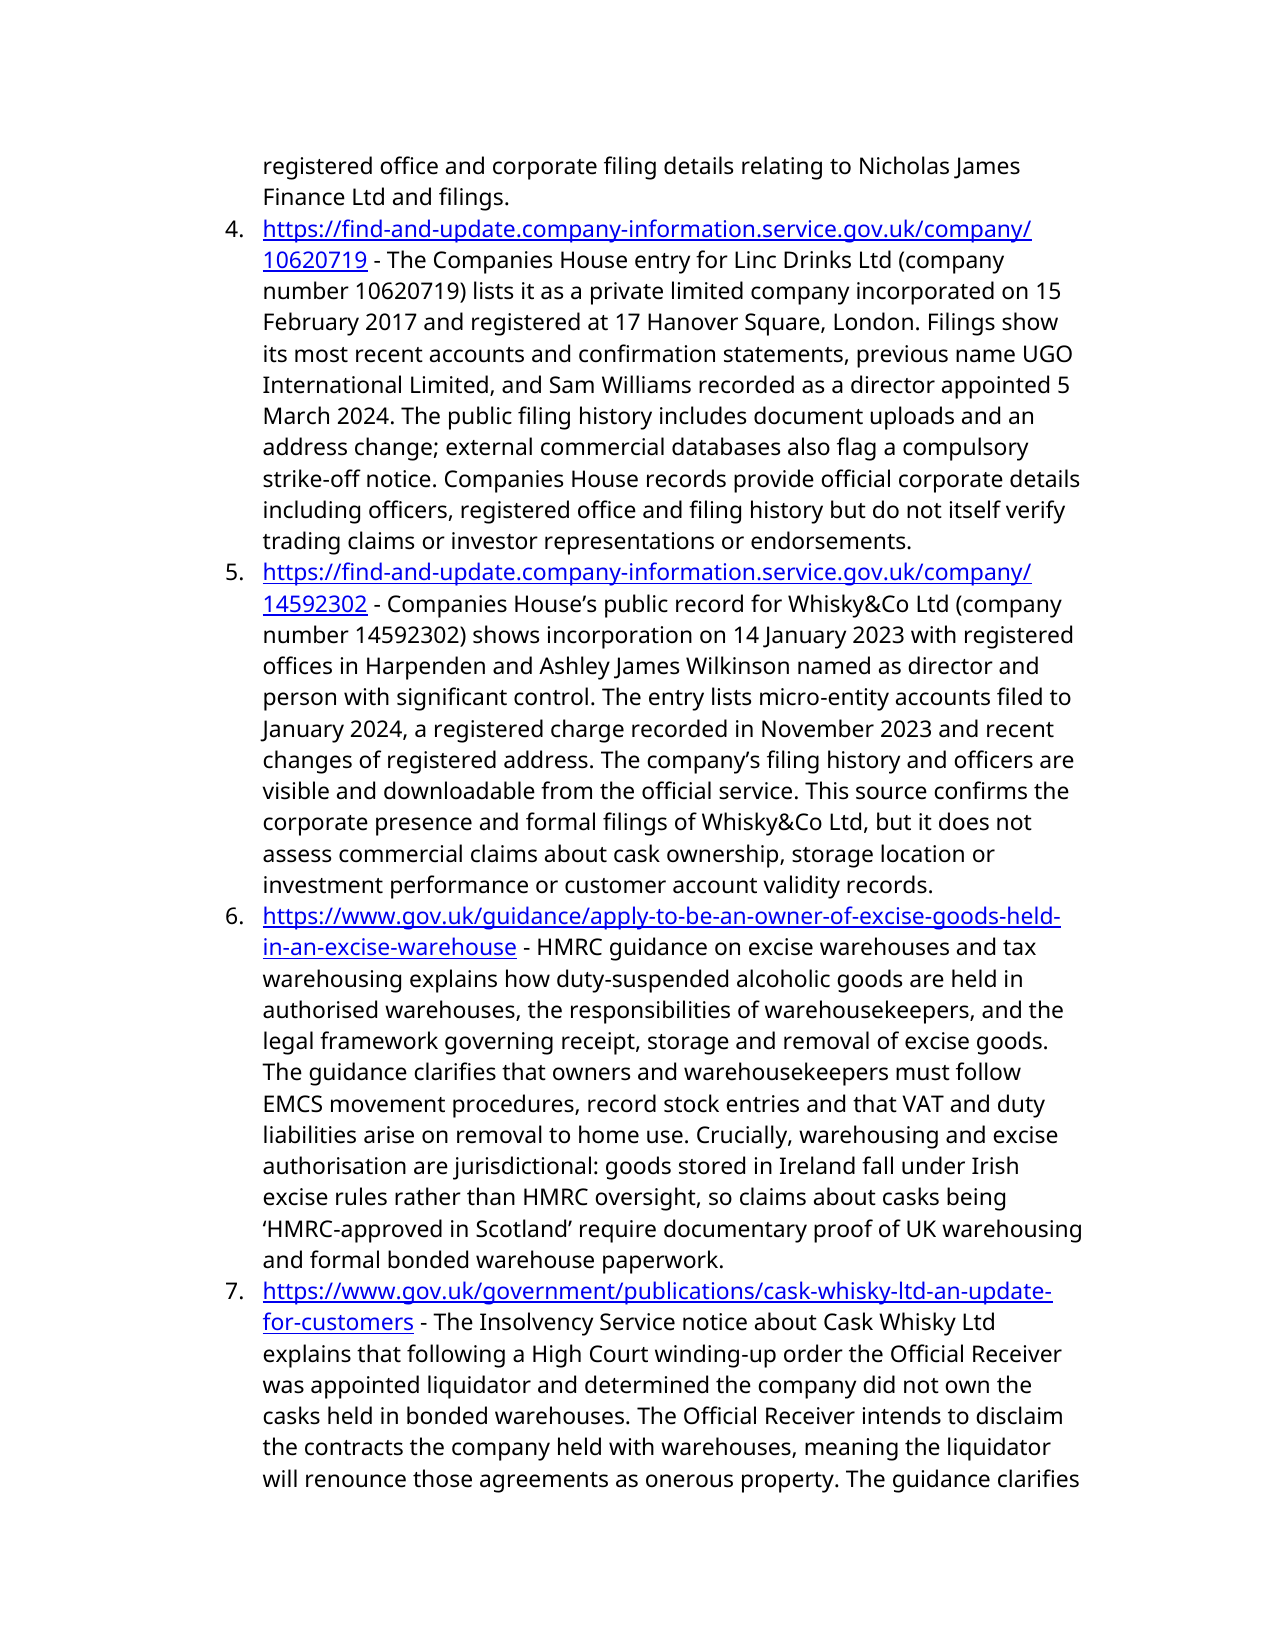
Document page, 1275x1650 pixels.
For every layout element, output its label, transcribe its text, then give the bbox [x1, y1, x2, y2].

list https://find-and-update.company-information.service.gov.uk/company/10620719 - The Companies House entry for Linc Drinks Ltd (company number 10620719) lists it as a private limited company incorporated on 15 February 2017 and registered at 17 Hanover Square, London. Filings show its most recent accounts and confirmation statements, previous name UGO International Limited, and Sam Williams recorded as a director appointed 5 March 2024. The public filing history includes document uploads and an address change; external commercial databases also flag a compulsory strike‑off notice. Companies House records provide official corporate details including officers, registered office and filing history but do not itself verify trading claims or investor representations or endorsements. [225, 212, 1087, 556]
list https://find-and-update.company-information.service.gov.uk/company/14592302 - Companies House’s public record for Whisky&Co Ltd (company number 14592302) shows incorporation on 14 January 2023 with registered offices in Harpenden and Ashley James Wilkinson named as director and person with significant control. The entry lists micro‑entity accounts filed to January 2024, a registered charge recorded in November 2023 and recent changes of registered address. The company’s filing history and officers are visible and downloadable from the official service. This source confirms the corporate presence and formal filings of Whisky&Co Ltd, but it does not assess commercial claims about cask ownership, storage location or investment performance or customer account validity records. [225, 556, 1087, 900]
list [225, 1275, 1087, 1494]
list https://www.gov.uk/guidance/apply-to-be-an-owner-of-excise-goods-held-in-an-excise-warehouse - HMRC guidance on excise warehouses and tax warehousing explains how duty‑suspended alcoholic goods are held in authorised warehouses, the responsibilities of warehousekeepers, and the legal framework governing receipt, storage and removal of excise goods. The guidance clarifies that owners and warehousekeepers must follow EMCS movement procedures, record stock entries and that VAT and duty liabilities arise on removal to home use. Crucially, warehousing and excise authorisation are jurisdictional: goods stored in Ireland fall under Irish excise rules rather than HMRC oversight, so claims about casks being ‘HMRC‑approved in Scotland’ require documentary proof of UK warehousing and formal bonded warehouse paperwork. [225, 900, 1087, 1275]
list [225, 150, 1087, 212]
